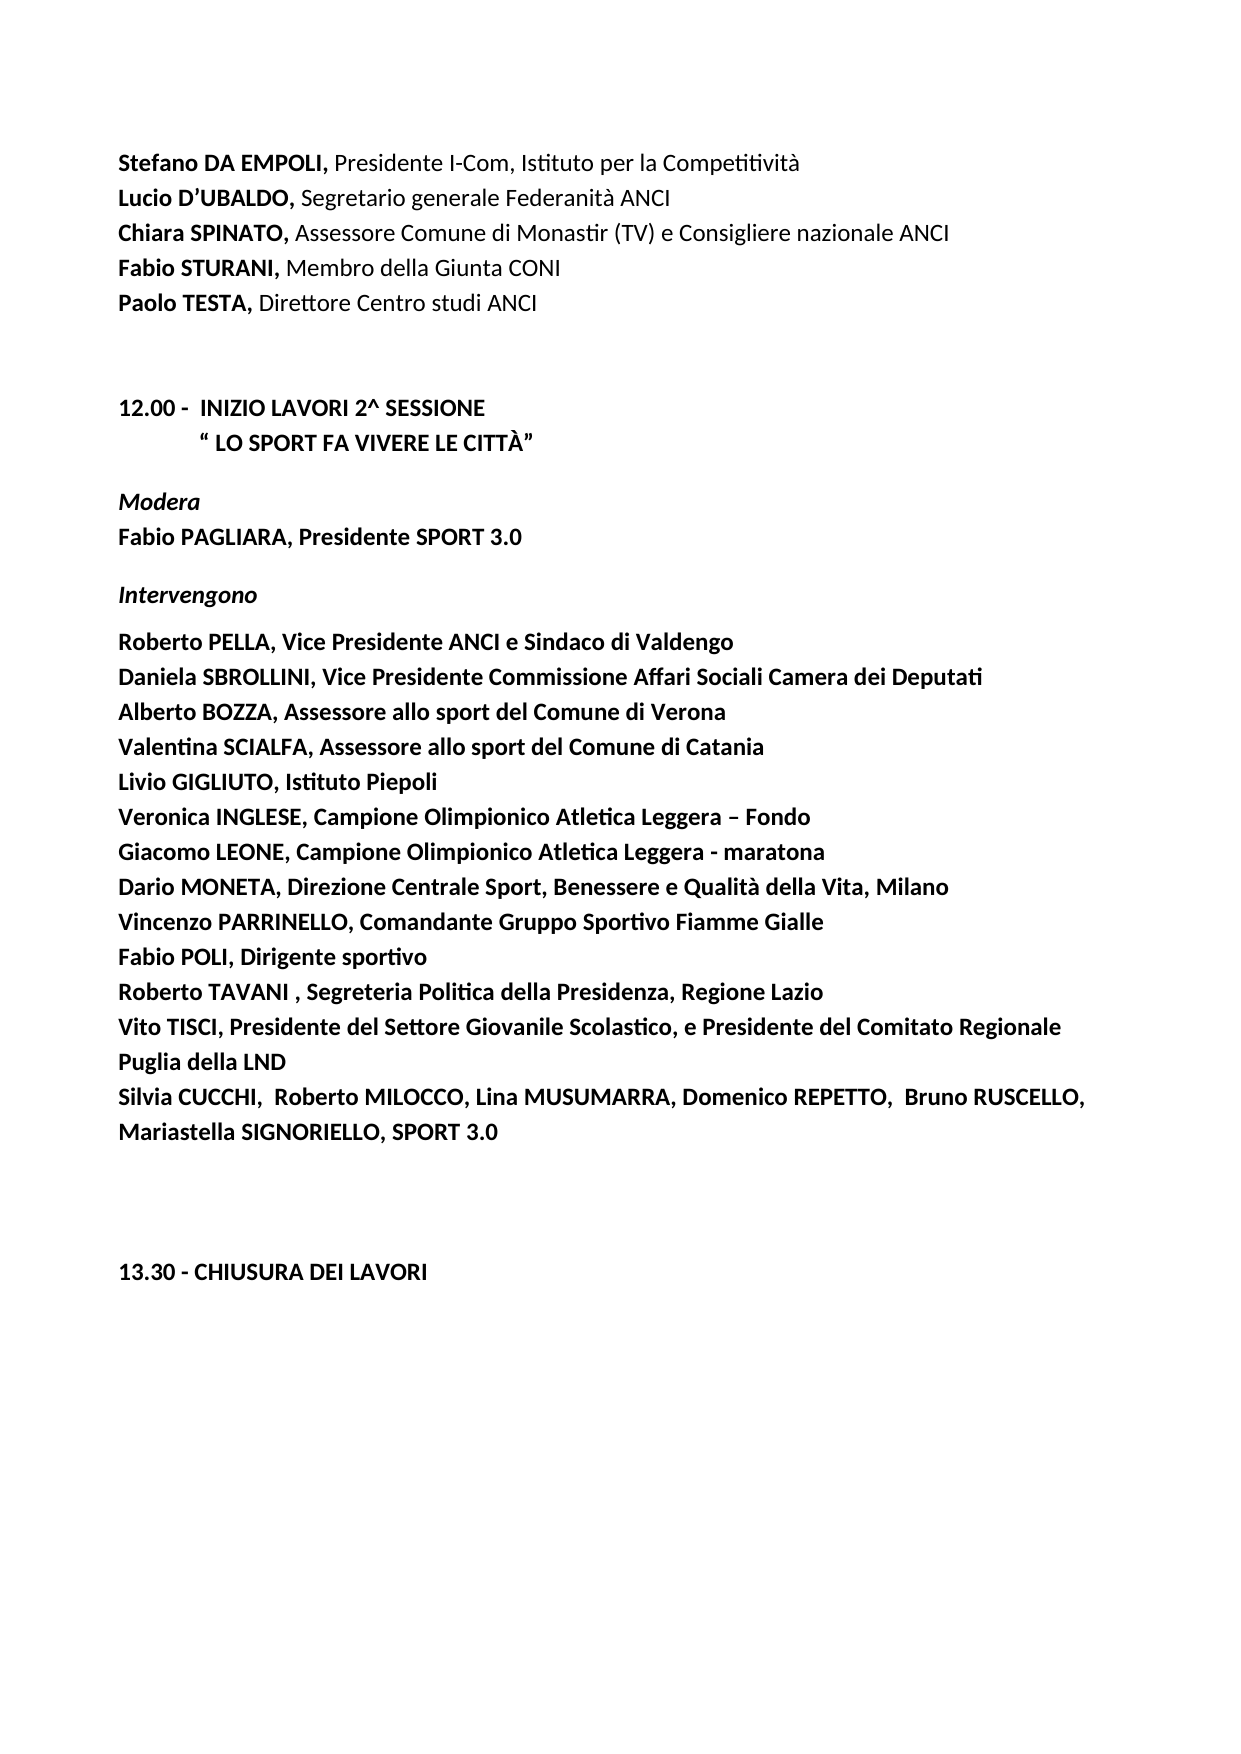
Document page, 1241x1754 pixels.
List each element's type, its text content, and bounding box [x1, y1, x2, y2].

text Fabio Sturani, Membro della Giunta CONI [118, 253, 1122, 283]
text Alberto BOZZA, Assessore allo sport del Comune di Verona [118, 696, 1122, 726]
text Intervengono [118, 579, 1122, 610]
text “ LO SPORT FA VIVERE LE CITTÀ” [118, 428, 1122, 458]
text Roberto PELLA, Vice Presidente ANCI e Sindaco di Valdengo [118, 626, 1122, 656]
text Dario MONETA, Direzione Centrale Sport, Benessere e Qualità della Vita, Milano [118, 871, 1122, 901]
text Livio GIGLIUTO, Istituto Piepoli [118, 766, 1122, 796]
text Chiara Spinato, Assessore Comune di Monastir (TV) e Consigliere nazionale ANCI [118, 218, 1122, 248]
text Modera [118, 486, 1122, 516]
text Daniela SBROLLINI, Vice Presidente Commissione Affari Sociali Camera dei Deputati [118, 661, 1122, 691]
text Veronica INGLESE, Campione Olimpionico Atletica Leggera – Fondo [118, 801, 1122, 831]
text Vincenzo PARRINELLO, Comandante Gruppo Sportivo Fiamme Gialle [118, 906, 1122, 936]
text Paolo Testa, Direttore Centro studi ANCI [118, 288, 1122, 318]
text Silvia CUCCHI, Roberto MILOCCO, Lina MUSUMARRA, Domenico REPETTO, Bruno RUSCELLO, Mariastella SIGNORIELLO, SPORT 3.0 [118, 1081, 1122, 1146]
text 13.30 - Chiusura dei lavori [118, 1256, 1122, 1286]
text Fabio Pagliara, Presidente SPORT 3.0 [118, 521, 1122, 551]
text Valentina SCIALFA, Assessore allo sport del Comune di Catania [118, 731, 1122, 761]
text Roberto TAVANI , Segreteria Politica della Presidenza, Regione Lazio [118, 976, 1122, 1006]
text Vito TISCI, Presidente del Settore Giovanile Scolastico, e Presidente del Comitato Regionale Puglia della LND [118, 1011, 1122, 1076]
text 12.00 - Inizio lavori 2^ Sessione [118, 393, 1122, 423]
text Lucio D’Ubaldo, Segretario generale Federanità ANCI [118, 183, 1122, 213]
text Giacomo LEONE, Campione Olimpionico Atletica Leggera - maratona [118, 836, 1122, 866]
text Stefano da Empoli, Presidente I-Com, Istituto per la Competitività [118, 148, 1122, 178]
text Fabio POLI, Dirigente sportivo [118, 941, 1122, 971]
